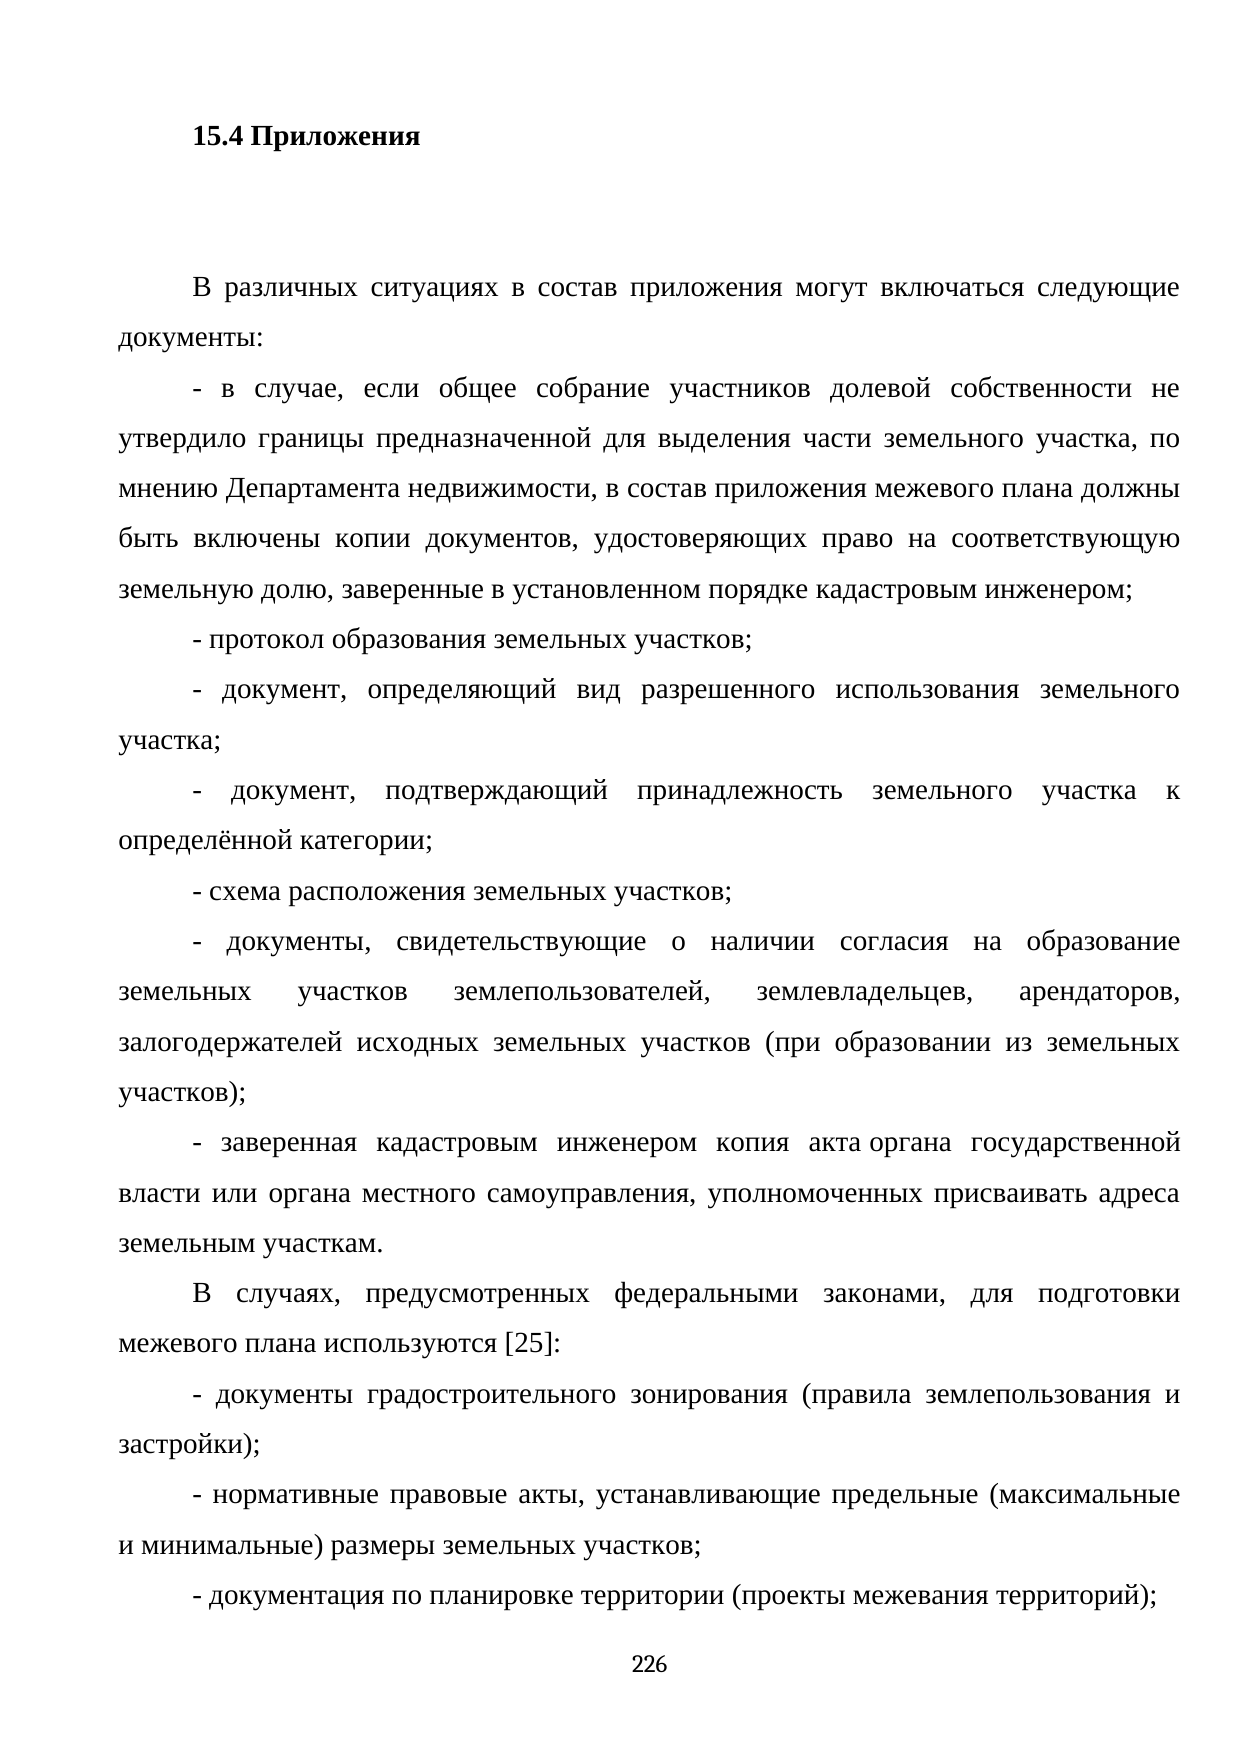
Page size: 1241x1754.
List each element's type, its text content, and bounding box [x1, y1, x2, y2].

text - нормативные правовые акты, устанавливающие предельные (максимальные и минимальные) размеры земельных участков; [118, 1477, 1181, 1560]
text - документ, определяющий вид разрешенного использования земельного участка; [118, 672, 1181, 755]
text - документы, свидетельствующие о наличии согласия на образование земельных участков землепользователей, землевладельцев, арендаторов, залогодержателей исходных земельных участков (при образовании из земельных участков); [118, 923, 1181, 1108]
text - документ, подтверждающий принадлежность земельного участка к определённой категории; [118, 772, 1181, 856]
text - заверенная кадастровым инженером копия акта органа государственной власти или органа местного самоуправления, уполномоченных присваивать адреса земельным участкам. [118, 1124, 1181, 1258]
text - в случае, если общее собрание участников долевой собственности не утвердило границы предназначенной для выделения части земельного участка, по мнению Департамента недвижимости, в состав приложения межевого плана должны быть включены копии документов, удостоверяющих право на соответствующую земельную долю, заверенные в установленном порядке кадастровым инженером; [118, 370, 1181, 604]
text - документация по планировке территории (проекты межевания территорий); [118, 1577, 1181, 1611]
text - схема расположения земельных участков; [118, 873, 1181, 906]
text - документы градостроительного зонирования (правила землепользования и застройки); [118, 1376, 1181, 1460]
text - протокол образования земельных участков; [118, 621, 1181, 655]
subtitle 15.4 Приложения [118, 118, 1181, 152]
text В различных ситуациях в состав приложения могут включаться следующие документы: [118, 269, 1181, 353]
text В случаях, предусмотренных федеральными законами, для подготовки межевого плана используются [25]: [118, 1275, 1181, 1359]
